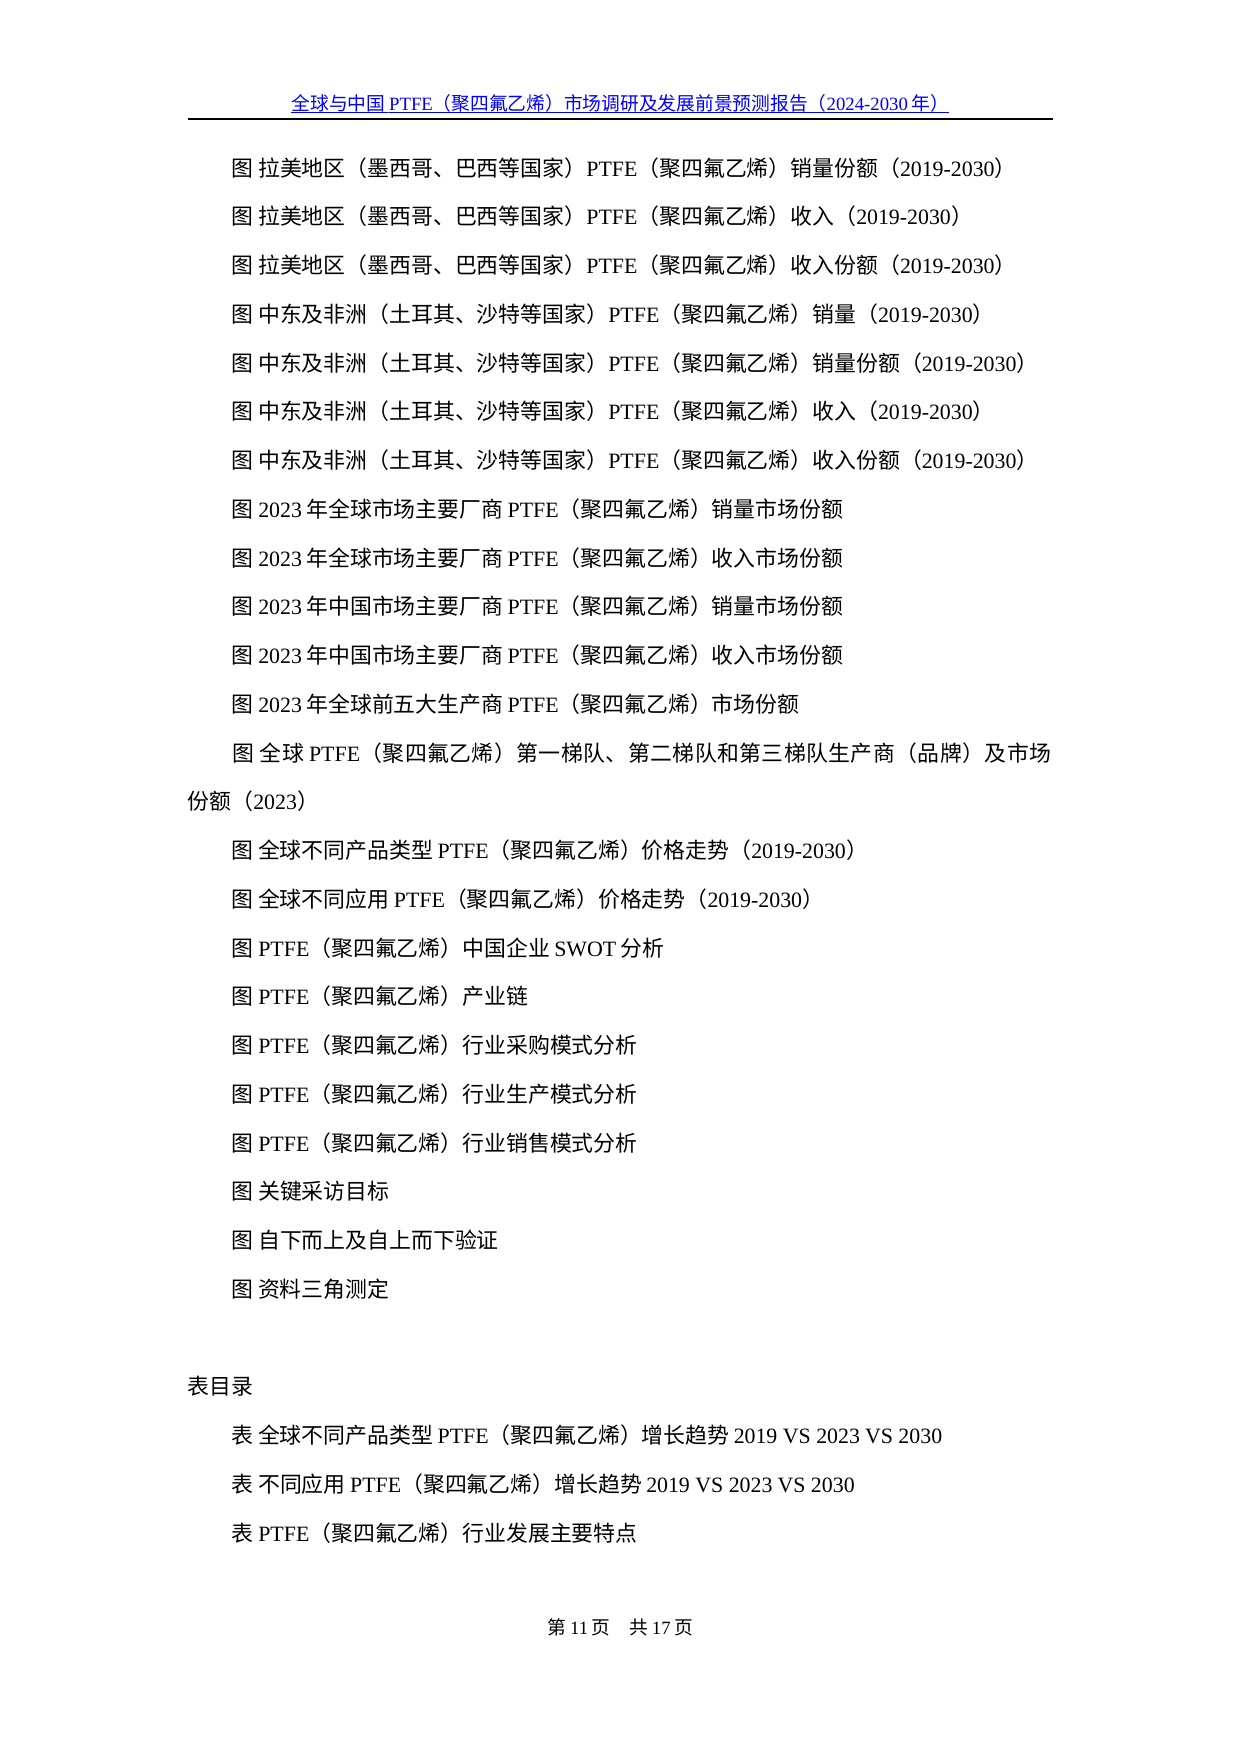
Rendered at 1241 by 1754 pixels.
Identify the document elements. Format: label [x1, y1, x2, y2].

text [187, 150, 1053, 1548]
